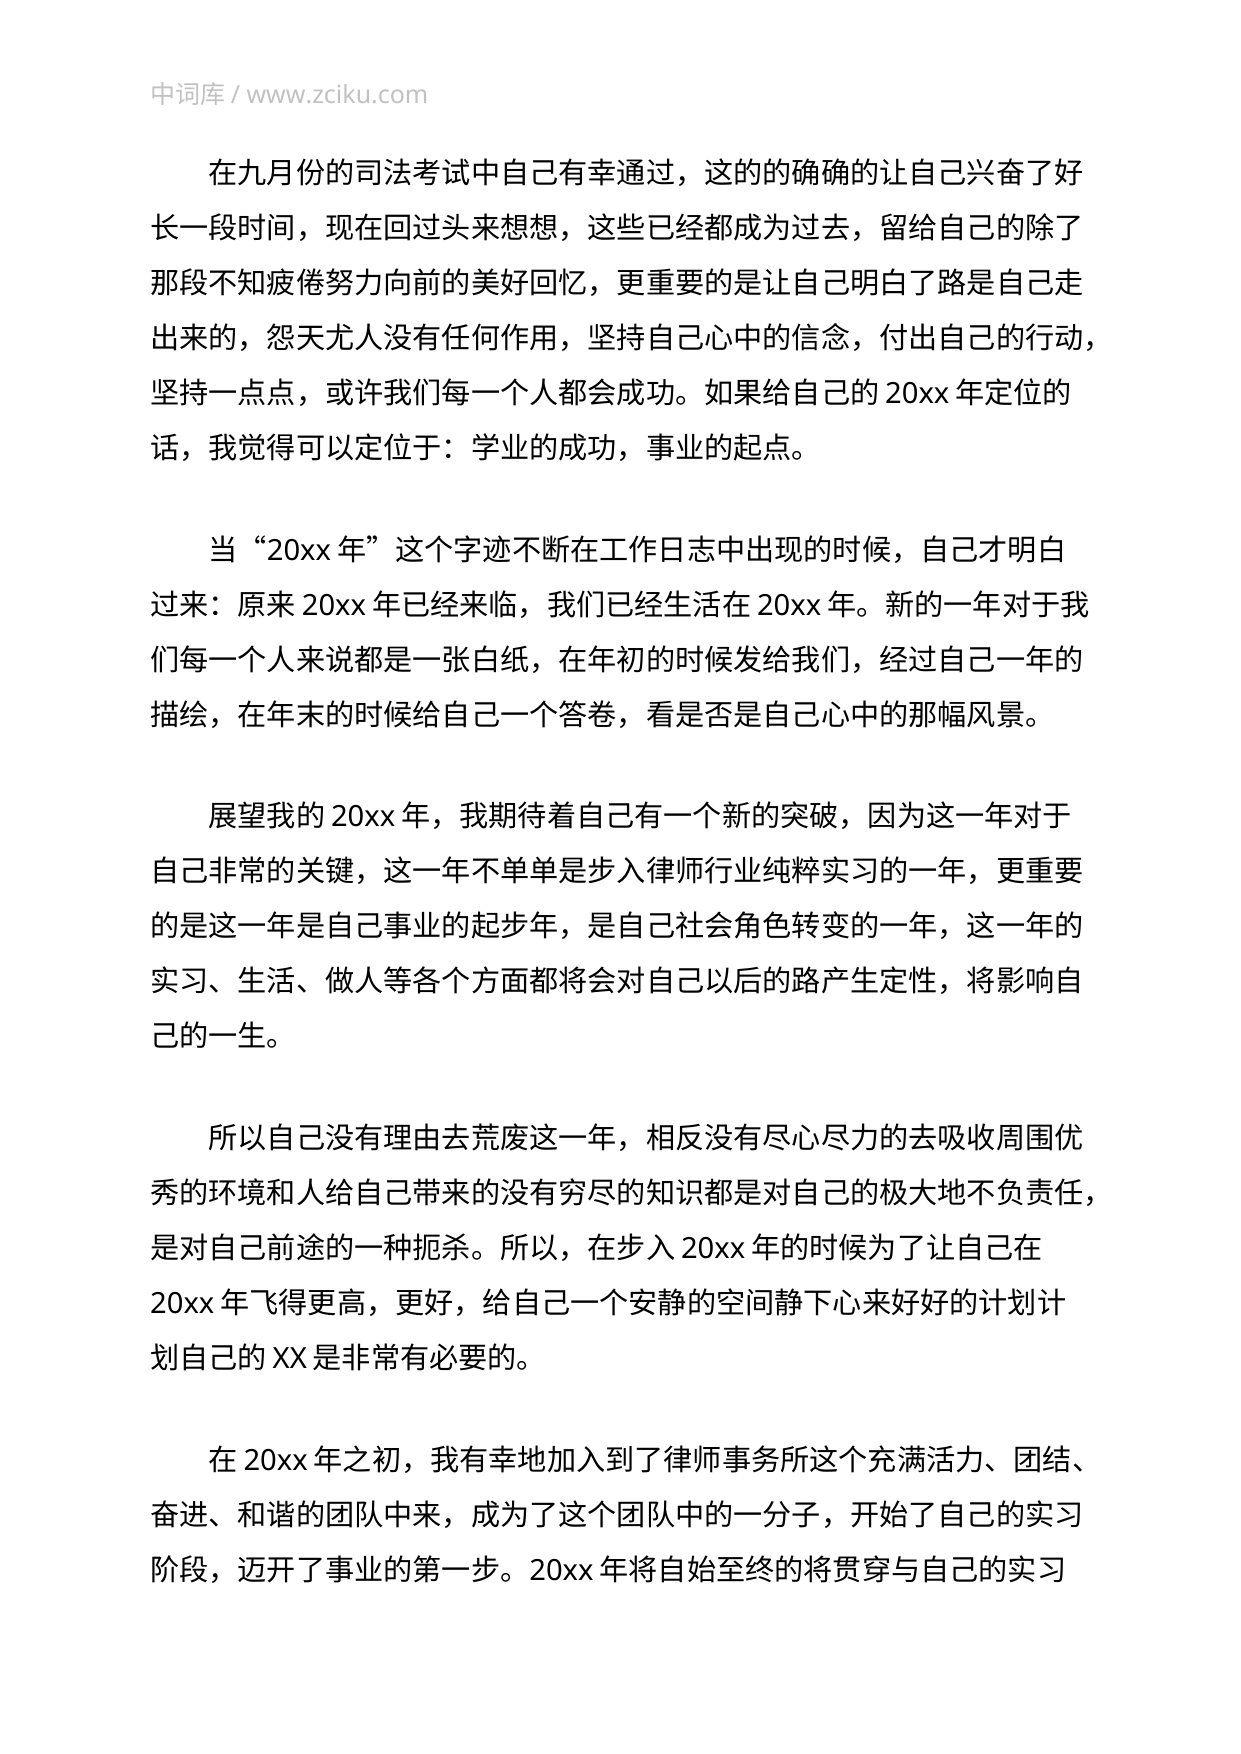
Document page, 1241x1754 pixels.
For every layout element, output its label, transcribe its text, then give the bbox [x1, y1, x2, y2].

text 当“20xx年”这个字迹不断在工作日志中出现的时候，自己才明白过来：原来20xx年已经来临，我们已经生活在20xx年。新的一年对于我们每一个人来说都是一张白纸，在年初的时候发给我们，经过自己一年的描绘，在年末的时候给自己一个答卷，看是否是自己心中的那幅风景。 [150, 526, 1090, 733]
text 展望我的20xx年，我期待着自己有一个新的突破，因为这一年对于自己非常的关键，这一年不单单是步入律师行业纯粹实习的一年，更重要的是这一年是自己事业的起步年，是自己社会角色转变的一年，这一年的实习、生活、做人等各个方面都将会对自己以后的路产生定性，将影响自己的一生。 [150, 793, 1090, 1055]
text 在九月份的司法考试中自己有幸通过，这的的确确的让自己兴奋了好长一段时间，现在回过头来想想，这些已经都成为过去，留给自己的除了那段不知疲倦努力向前的美好回忆，更重要的是让自己明白了路是自己走出来的，怨天尤人没有任何作用，坚持自己心中的信念，付出自己的行动，坚持一点点，或许我们每一个人都会成功。如果给自己的20xx年定位的话，我觉得可以定位于：学业的成功，事业的起点。 [150, 150, 1090, 467]
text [150, 1436, 1090, 1588]
text 所以自己没有理由去荒废这一年，相反没有尽心尽力的去吸收周围优秀的环境和人给自己带来的没有穷尽的知识都是对自己的极大地不负责任，是对自己前途的一种扼杀。所以，在步入20xx年的时候为了让自己在20xx年飞得更高，更好，给自己一个安静的空间静下心来好好的计划计划自己的XX是非常有必要的。 [150, 1114, 1090, 1377]
